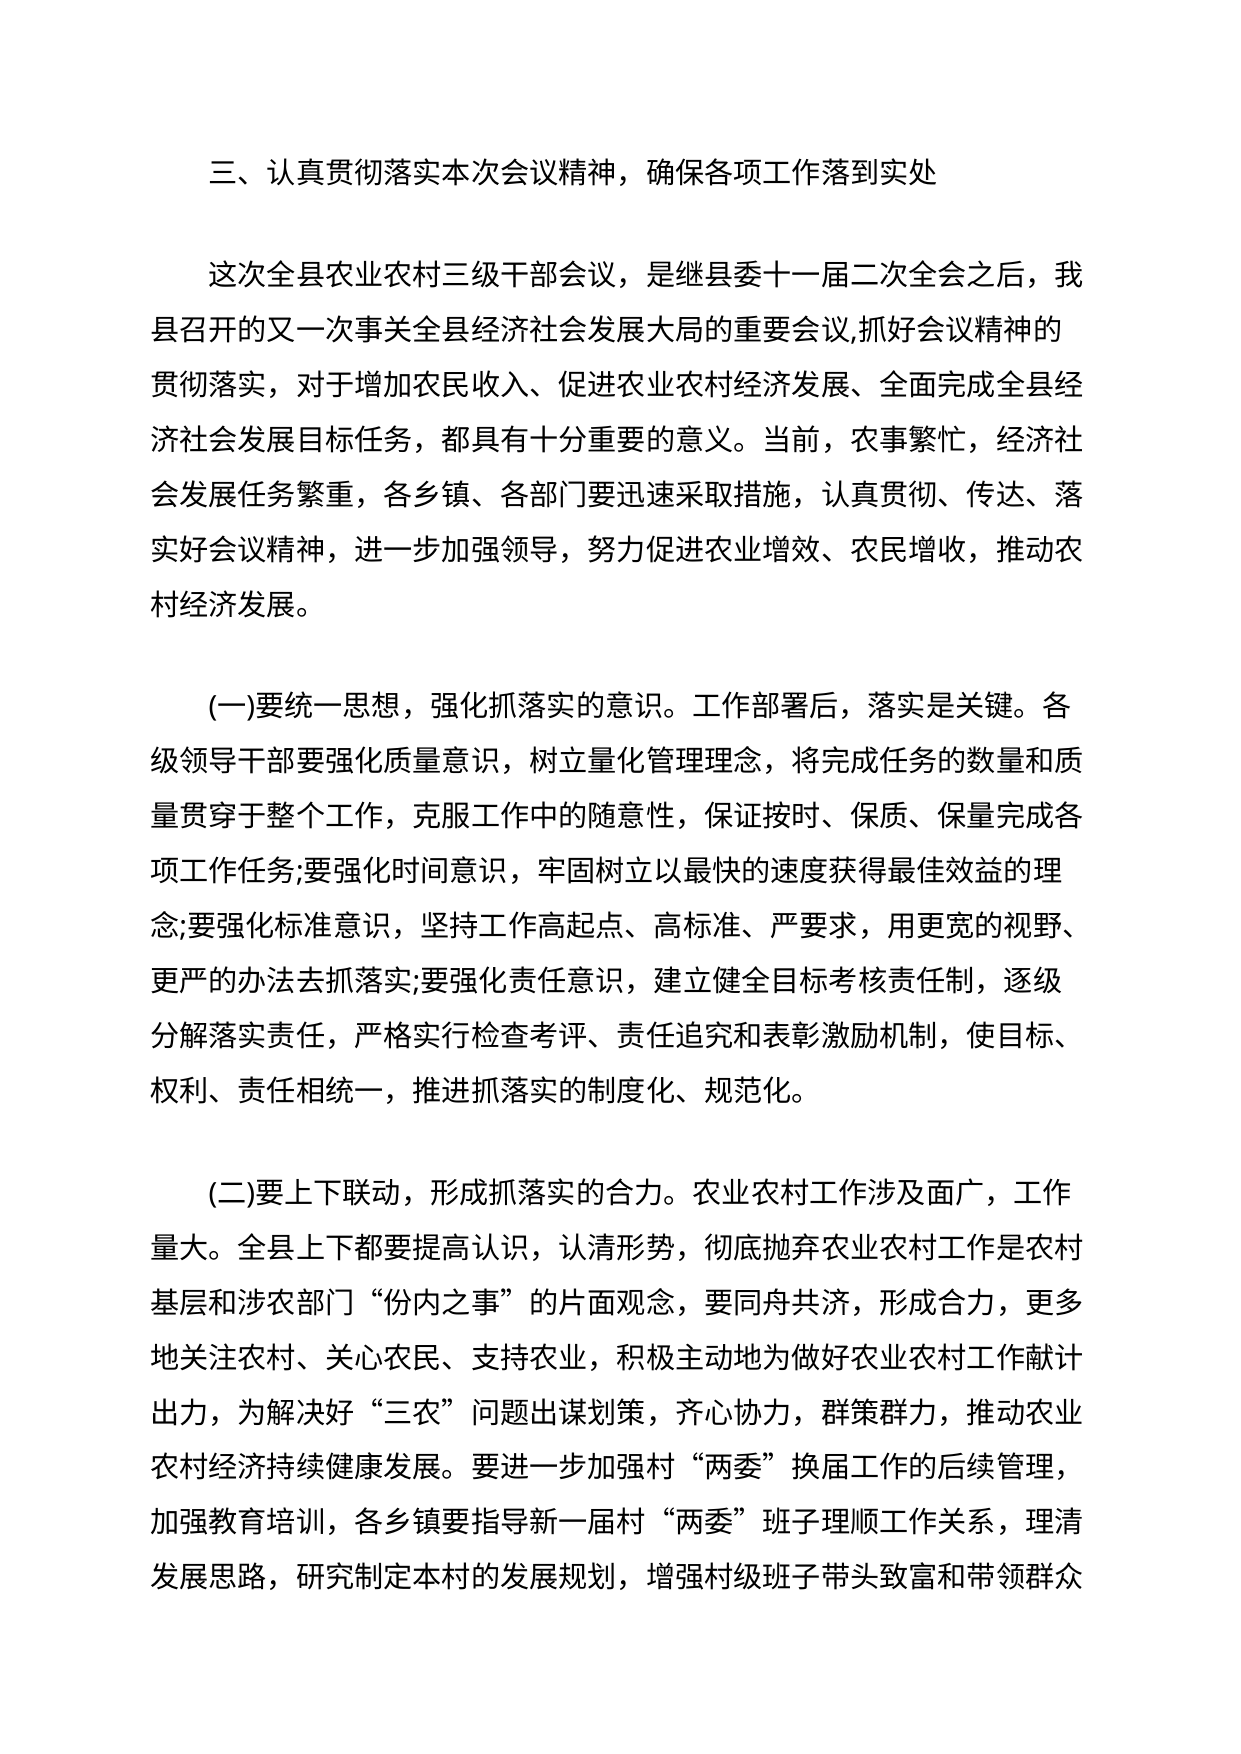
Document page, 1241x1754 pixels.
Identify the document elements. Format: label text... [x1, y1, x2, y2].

text (一)要统一思想，强化抓落实的意识。工作部署后，落实是关键。各级领导干部要强化质量意识，树立量化管理理念，将完成任务的数量和质量贯穿于整个工作，克服工作中的随意性，保证按时、保质、保量完成各项工作任务;要强化时间意识，牢固树立以最快的速度获得最佳效益的理念;要强化标准意识，坚持工作高起点、高标准、严要求，用更宽的视野、更严的办法去抓落实;要强化责任意识，建立健全目标考核责任制，逐级分解落实责任，严格实行检查考评、责任追究和表彰激励机制，使目标、权利、责任相统一，推进抓落实的制度化、规范化。 [150, 683, 1090, 1110]
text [150, 1169, 1090, 1596]
text 三、认真贯彻落实本次会议精神，确保各项工作落到实处 [150, 150, 1090, 192]
text 这次全县农业农村三级干部会议，是继县委十一届二次全会之后，我县召开的又一次事关全县经济社会发展大局的重要会议,抓好会议精神的贯彻落实，对于增加农民收入、促进农业农村经济发展、全面完成全县经济社会发展目标任务，都具有十分重要的意义。当前，农事繁忙，经济社会发展任务繁重，各乡镇、各部门要迅速采取措施，认真贯彻、传达、落实好会议精神，进一步加强领导，努力促进农业增效、农民增收，推动农村经济发展。 [150, 252, 1090, 623]
